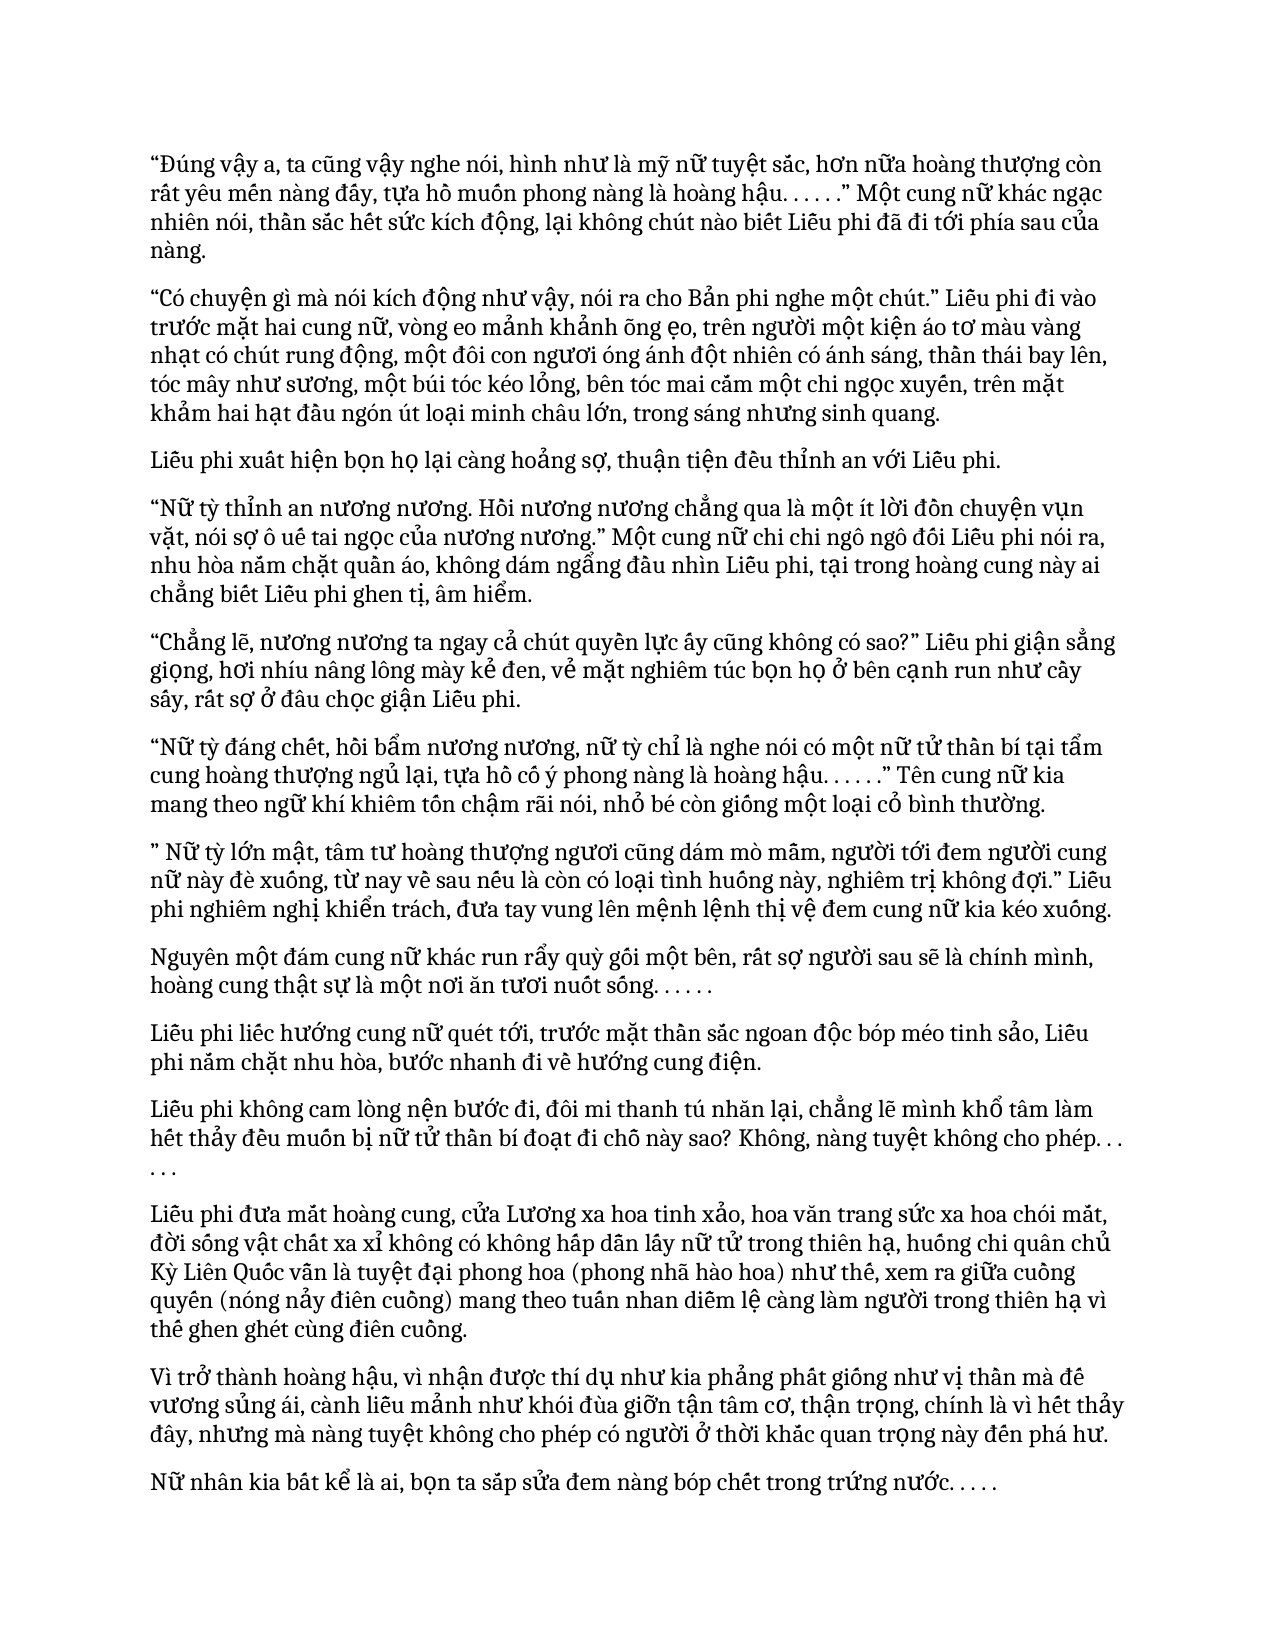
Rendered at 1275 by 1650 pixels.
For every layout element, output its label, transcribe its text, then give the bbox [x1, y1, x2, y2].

text Nữ nhân kia bất kể là ai, bọn ta sắp sửa đem nàng bóp chết trong trứng nước. . . . . [150, 1467, 1125, 1496]
text ” Nữ tỳ lớn mật, tâm tư hoàng thượng ngươi cũng dám mò mẫm, người tới đem người cung nữ này đè xuống, từ nay về sau nếu là còn có loại tình huống này, nghiêm trị không đợi.” Liễu phi nghiêm nghị khiển trách, đưa tay vung lên mệnh lệnh thị vệ đem cung nữ kia kéo xuống. [150, 837, 1125, 924]
text Vì trở thành hoàng hậu, vì nhận được thí dụ như kia phảng phất giống như vị thần mà đế vương sủng ái, cành liễu mảnh như khói đùa giỡn tận tâm cơ, thận trọng, chính là vì hết thảy đây, nhưng mà nàng tuyệt không cho phép có người ở thời khắc quan trọng này đến phá hư. [150, 1362, 1125, 1449]
text “Nữ tỳ đáng chết, hồi bẩm nương nương, nữ tỳ chỉ là nghe nói có một nữ tử thần bí tại tẩm cung hoàng thượng ngủ lại, tựa hồ cố ý phong nàng là hoàng hậu. . . . . .” Tên cung nữ kia mang theo ngữ khí khiêm tốn chậm rãi nói, nhỏ bé còn giống một loại cỏ bình thường. [150, 732, 1125, 819]
text Liễu phi liếc hướng cung nữ quét tới, trước mặt thần sắc ngoan độc bóp méo tinh sảo, Liễu phi nắm chặt nhu hòa, bước nhanh đi về hướng cung điện. [150, 1019, 1125, 1076]
text Liễu phi không cam lòng nện bước đi, đôi mi thanh tú nhăn lại, chẳng lẽ mình khổ tâm làm hết thảy đều muốn bị nữ tử thần bí đoạt đi chỗ này sao? Không, nàng tuyệt không cho phép. . . . . . [150, 1095, 1125, 1181]
text “Chẳng lẽ, nương nương ta ngay cả chút quyền lực ấy cũng không có sao?” Liễu phi giận sẳng giọng, hơi nhíu nâng lông mày kẻ đen, vẻ mặt nghiêm túc bọn họ ở bên cạnh run như cầy sấy, rất sợ ở đâu chọc giận Liễu phi. [150, 627, 1125, 714]
text “Đúng vậy a, ta cũng vậy nghe nói, hình như là mỹ nữ tuyệt sắc, hơn nữa hoàng thượng còn rất yêu mến nàng đấy, tựa hồ muốn phong nàng là hoàng hậu. . . . . .” Một cung nữ khác ngạc nhiên nói, thần sắc hết sức kích động, lại không chút nào biết Liễu phi đã đi tới phía sau của nàng. [150, 150, 1125, 265]
text “Nữ tỳ thỉnh an nương nương. Hồi nương nương chẳng qua là một ít lời đồn chuyện vụn vặt, nói sợ ô uế tai ngọc của nương nương.” Một cung nữ chi chi ngô ngô đối Liễu phi nói ra, nhu hòa nắm chặt quần áo, không dám ngẩng đầu nhìn Liễu phi, tại trong hoàng cung này ai chẳng biết Liễu phi ghen tị, âm hiểm. [150, 494, 1125, 609]
text Nguyên một đám cung nữ khác run rẩy quỳ gối một bên, rất sợ người sau sẽ là chính mình, hoàng cung thật sự là một nơi ăn tươi nuốt sống. . . . . . [150, 942, 1125, 1000]
text Liễu phi xuất hiện bọn họ lại càng hoảng sợ, thuận tiện đều thỉnh an với Liễu phi. [150, 446, 1125, 475]
text Liễu phi đưa mắt hoàng cung, cửa Lương xa hoa tinh xảo, hoa văn trang sức xa hoa chói mắt, đời sống vật chất xa xỉ không có không hấp dẫn lấy nữ tử trong thiên hạ, huống chi quân chủ Kỳ Liên Quốc vẫn là tuyệt đại phong hoa (phong nhã hào hoa) như thế, xem ra giữa cuồng quyến (nóng nảy điên cuồng) mang theo tuấn nhan diễm lệ càng làm người trong thiên hạ vì thế ghen ghét cùng điên cuồng. [150, 1200, 1125, 1344]
text “Có chuyện gì mà nói kích động như vậy, nói ra cho Bản phi nghe một chút.” Liễu phi đi vào trước mặt hai cung nữ, vòng eo mảnh khảnh õng ẹo, trên người một kiện áo tơ màu vàng nhạt có chút rung động, một đôi con ngươi óng ánh đột nhiên có ánh sáng, thần thái bay lên, tóc mây như sương, một búi tóc kéo lỏng, bên tóc mai cắm một chi ngọc xuyến, trên mặt khảm hai hạt đầu ngón út loại minh châu lớn, trong sáng nhưng sinh quang. [150, 284, 1125, 427]
